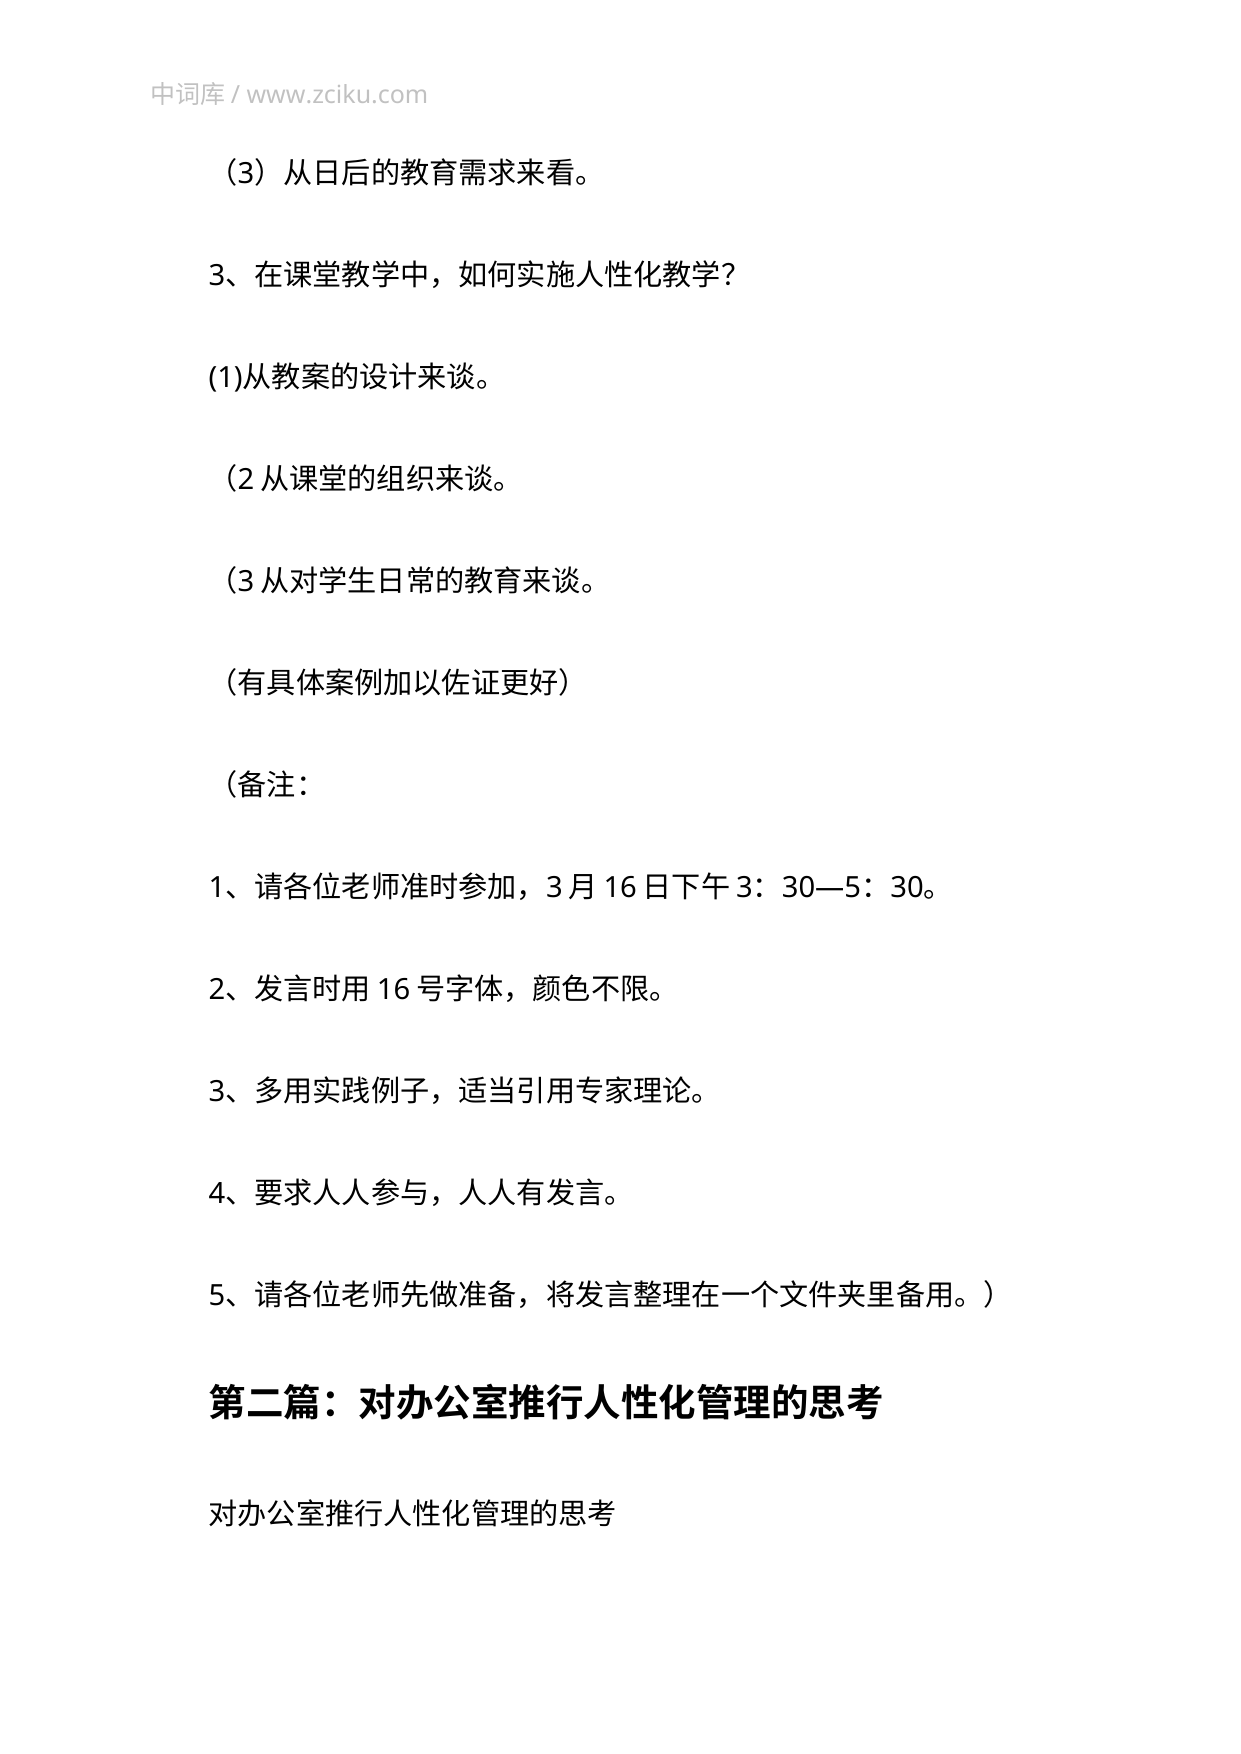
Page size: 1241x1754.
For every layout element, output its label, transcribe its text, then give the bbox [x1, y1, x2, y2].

text （2从课堂的组织来谈。 [150, 456, 1090, 498]
text (1)从教案的设计来谈。 [150, 354, 1090, 396]
text 1、请各位老师准时参加，3月16日下午3：30—5：30。 [150, 863, 1090, 906]
text 3、在课堂教学中，如何实施人性化教学？ [150, 252, 1090, 294]
text （3）从日后的教育需求来看。 [150, 150, 1090, 192]
text （有具体案例加以佐证更好） [150, 660, 1090, 702]
text 3、多用实践例子，适当引用专家理论。 [150, 1067, 1090, 1110]
text （备注： [150, 762, 1090, 804]
text 第二篇：对办公室推行人性化管理的思考 [150, 1373, 1090, 1428]
text 4、要求人人参与，人人有发言。 [150, 1169, 1090, 1212]
text 对办公室推行人性化管理的思考 [150, 1491, 1090, 1533]
text 2、发言时用16号字体，颜色不限。 [150, 965, 1090, 1008]
text （3从对学生日常的教育来谈。 [150, 558, 1090, 600]
text 5、请各位老师先做准备，将发言整理在一个文件夹里备用。） [150, 1271, 1090, 1314]
